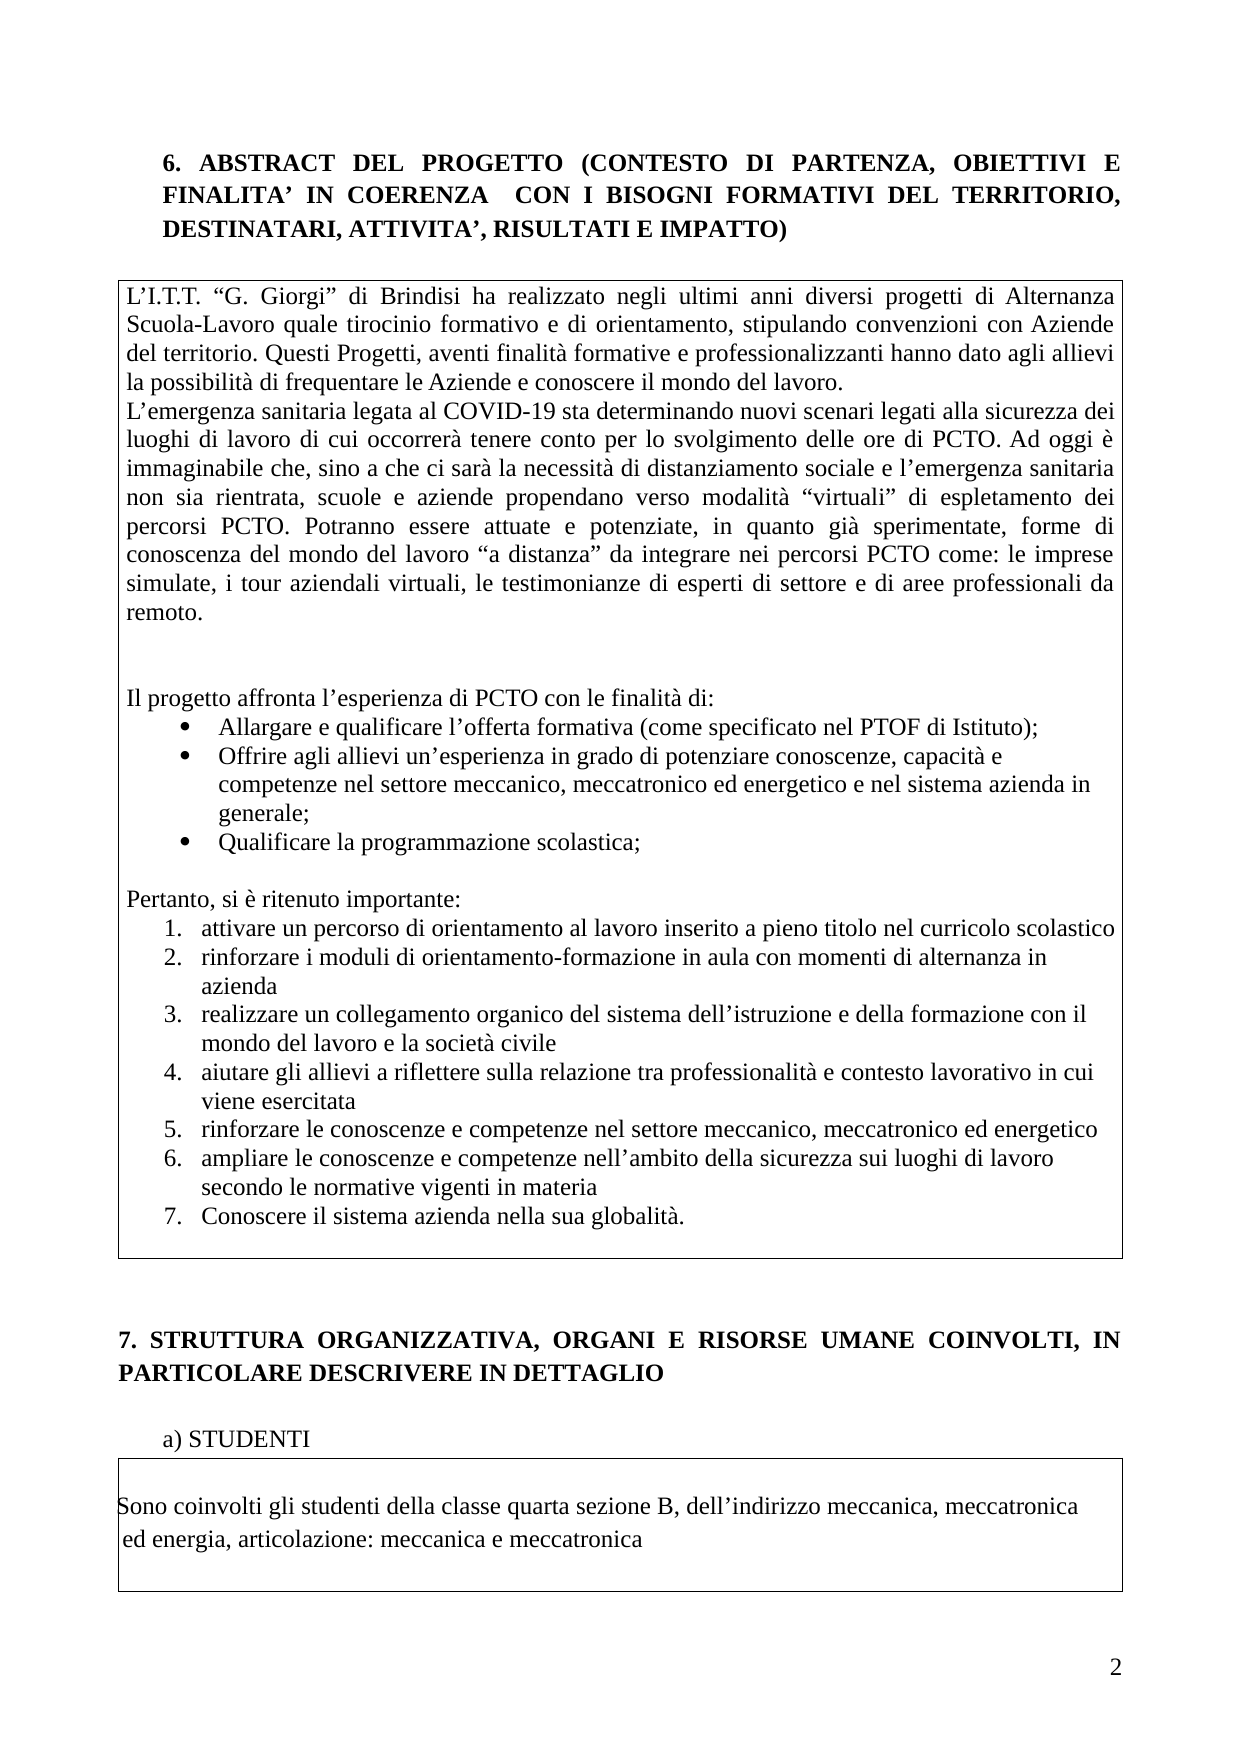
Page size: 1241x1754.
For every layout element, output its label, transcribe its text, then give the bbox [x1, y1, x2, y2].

text 7. STRUTTURA ORGANIZZATIVA, ORGANI E RISORSE UMANE COINVOLTI, IN PARTICOLARE DESCRIVERE IN DETTAGLIO [118, 1325, 1122, 1387]
text 6. ABSTRACT DEL PROGETTO (CONTESTO DI PARTENZA, OBIETTIVI E FINALITA’ IN COERENZA CON I BISOGNI FORMATIVI DEL TERRITORIO, DESTINATARI, ATTIVITA’, RISULTATI E IMPATTO) [162, 148, 1122, 242]
text a) STUDENTI [162, 1424, 1122, 1453]
table_header L’I.T.T. “G. Giorgi” di Brindisi ha realizzato negli ultimi anni diversi progetti di Alternanza Scuola-Lavoro quale tirocinio formativo e di orientamento, stipulando convenzioni con Aziende del territorio. Questi Progetti, aventi finalità formative e professionalizzanti hanno dato agli allievi la possibilità di frequentare le Aziende e conoscere il mondo del lavoro. L’emergenza sanitaria legata al COVID-19 sta determinando nuovi scenari legati alla sicurezza dei luoghi di lavoro di cui occorrerà tenere conto per lo svolgimento delle ore di PCTO. Ad oggi è immaginabile che, sino a che ci sarà la necessità di distanziamento sociale e l’emergenza sanitaria non sia rientrata, scuole e aziende propendano verso modalità “virtuali” di espletamento dei percorsi PCTO. Potranno essere attuate e potenziate, in quanto già sperimentate, forme di conoscenza del mondo del lavoro “a distanza” da integrare nei percorsi PCTO come: le imprese simulate, i tour aziendali virtuali, le testimonianze di esperti di settore e di aree professionali da remoto. Il progetto affronta l’esperienza di PCTO con le finalità di: Allargare e qualificare l’offerta formativa (come specificato nel PTOF di Istituto); Offrire agli allievi un’esperienza in grado di potenziare conoscenze, capacità e competenze nel settore meccanico, meccatronico ed energetico e nel sistema azienda in generale; Qualificare la programmazione scolastica; Pertanto, si è ritenuto importante: attivare un percorso di orientamento al lavoro inserito a pieno titolo nel curricolo scolastico rinforzare i moduli di orientamento-formazione in aula con momenti di alternanza in azienda realizzare un collegamento organico del sistema dell’istruzione e della formazione con il mondo del lavoro e la società civile aiutare gli allievi a riflettere sulla relazione tra professionalità e contesto lavorativo in cui viene esercitata rinforzare le conoscenze e competenze nel settore meccanico, meccatronico ed energetico ampliare le conoscenze e competenze nell’ambito della sicurezza sui luoghi di lavoro secondo le normative vigenti in materia Conoscere il sistema azienda nella sua globalità. [119, 281, 1122, 1258]
table_header Sono coinvolti gli studenti della classe quarta sezione B, dell’indirizzo meccanica, meccatronica ed energia, articolazione: meccanica e meccatronica [119, 1459, 1122, 1591]
